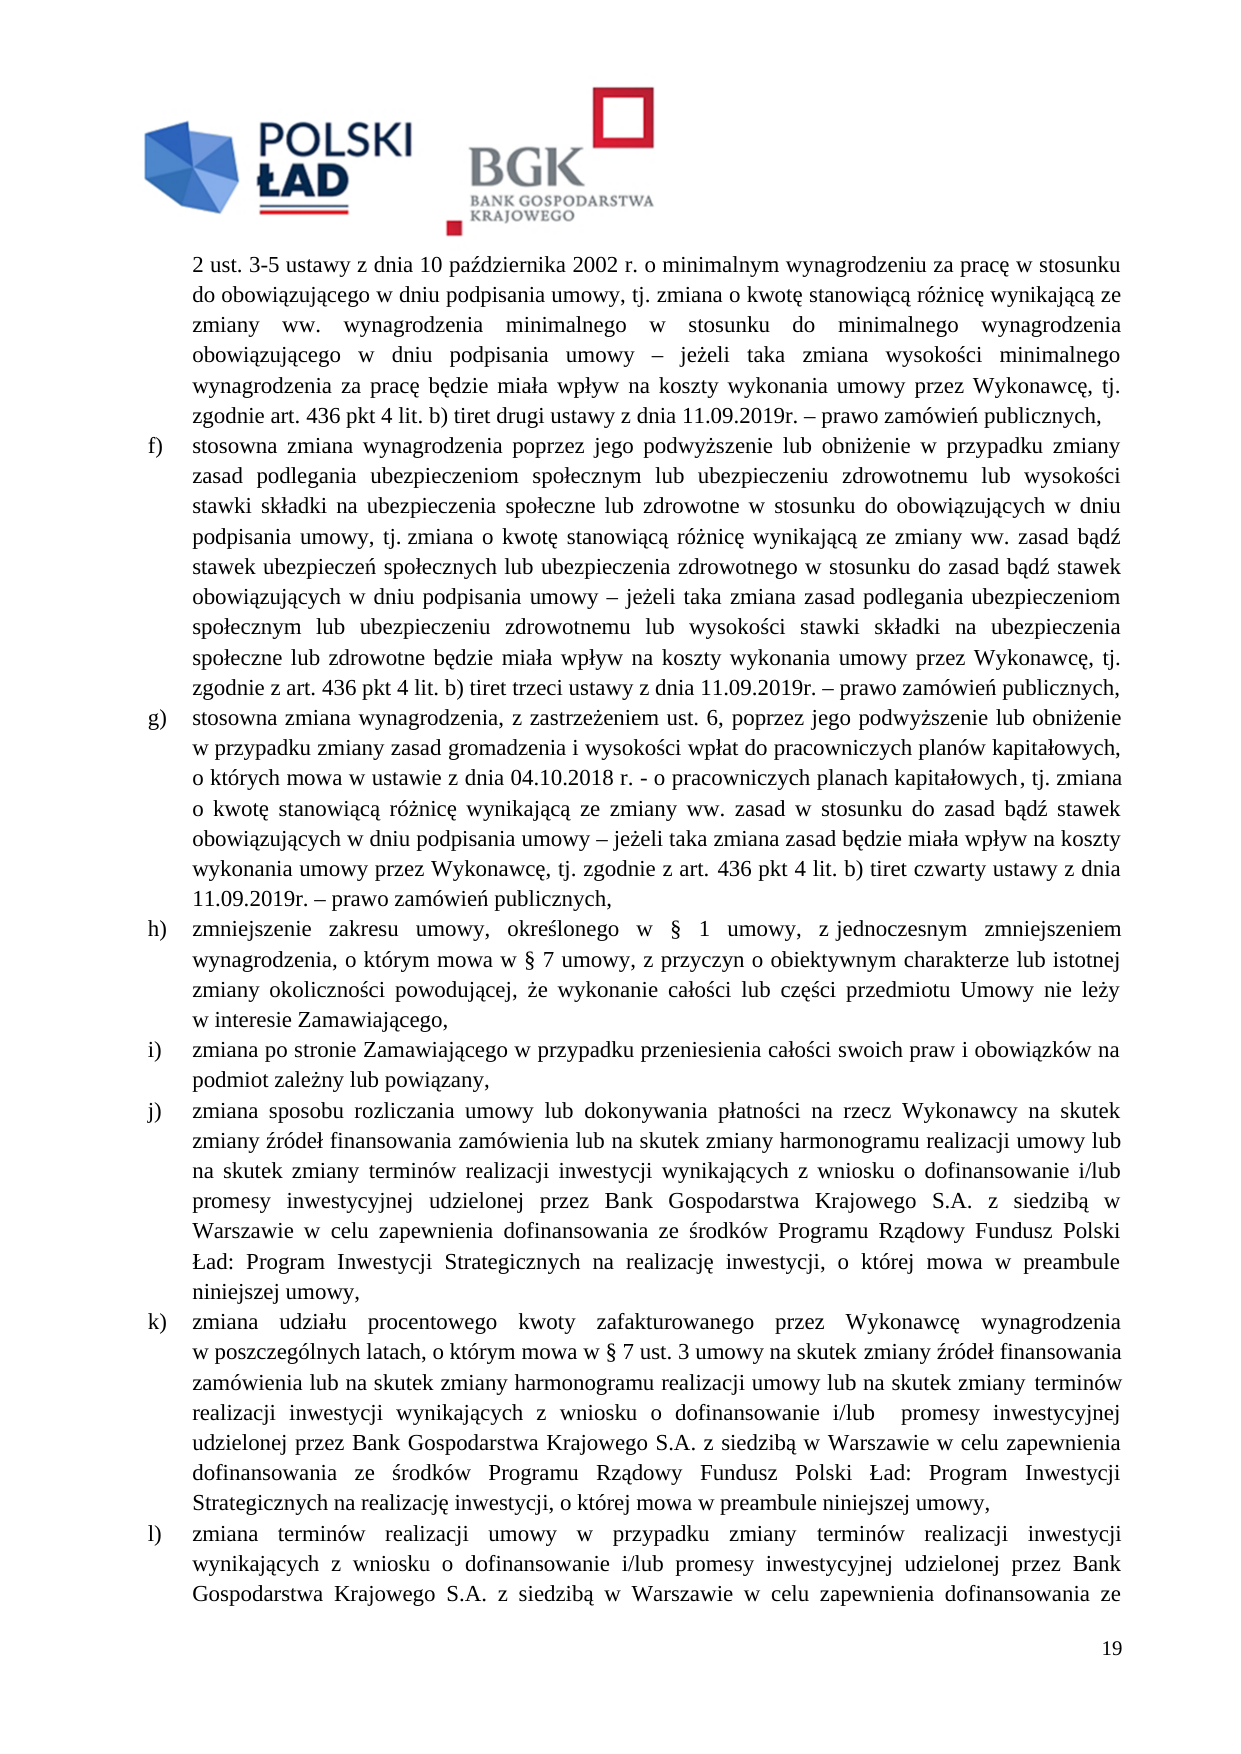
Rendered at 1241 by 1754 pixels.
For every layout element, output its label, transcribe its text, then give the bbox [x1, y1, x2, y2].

picture [118, 73, 677, 251]
list zmniejszenie zakresu umowy, określonego w § 1 umowy, z jednoczesnym zmniejszeniem wynagrodzenia, o którym mowa w § 7 umowy, z przyczyn o obiektywnym charakterze lub istotnej zmiany okoliczności powodującej, że wykonanie całości lub części przedmiotu Umowy nie leży w interesie Zamawiającego, [148, 915, 1122, 1032]
list zmiana udziału procentowego kwoty zafakturowanego przez Wykonawcę wynagrodzenia w poszczególnych latach, o którym mowa w § 7 ust. 3 umowy na skutek zmiany źródeł finansowania zamówienia lub na skutek zmiany harmonogramu realizacji umowy lub na skutek zmiany terminów realizacji inwestycji wynikających z wniosku o dofinansowanie i/lub promesy inwestycyjnej udzielonej przez Bank Gospodarstwa Krajowego S.A. z siedzibą w Warszawie w celu zapewnienia dofinansowania ze środków Programu Rządowy Fundusz Polski Ład: Program Inwestycji Strategicznych na realizację inwestycji, o której mowa w preambule niniejszej umowy, [148, 1308, 1122, 1516]
list zmiana po stronie Zamawiającego w przypadku przeniesienia całości swoich praw i obowiązków na podmiot zależny lub powiązany, [148, 1036, 1122, 1093]
list stosowna zmiana wynagrodzenia poprzez jego podwyższenie lub obniżenie w przypadku zmiany zasad podlegania ubezpieczeniom społecznym lub ubezpieczeniu zdrowotnemu lub wysokości stawki składki na ubezpieczenia społeczne lub zdrowotne w stosunku do obowiązujących w dniu podpisania umowy, tj. zmiana o kwotę stanowiącą różnicę wynikającą ze zmiany ww. zasad bądź stawek ubezpieczeń społecznych lub ubezpieczenia zdrowotnego w stosunku do zasad bądź stawek obowiązujących w dniu podpisania umowy – jeżeli taka zmiana zasad podlegania ubezpieczeniom społecznym lub ubezpieczeniu zdrowotnemu lub wysokości stawki składki na ubezpieczenia społeczne lub zdrowotne będzie miała wpływ na koszty wykonania umowy przez Wykonawcę, tj. zgodnie z art. 436 pkt 4 lit. b) tiret trzeci ustawy z dnia 11.09.2019r. – prawo zamówień publicznych, [148, 432, 1122, 700]
list stosowna zmiana wynagrodzenia, z zastrzeżeniem ust. 6, poprzez jego podwyższenie lub obniżenie w przypadku zmiany zasad gromadzenia i wysokości wpłat do pracowniczych planów kapitałowych, o których mowa w ustawie z dnia 04.10.2018 r. - o pracowniczych planach kapitałowych, tj. zmiana o kwotę stanowiącą różnicę wynikającą ze zmiany ww. zasad w stosunku do zasad bądź stawek obowiązujących w dniu podpisania umowy – jeżeli taka zmiana zasad będzie miała wpływ na koszty wykonania umowy przez Wykonawcę, tj. zgodnie z art. 436 pkt 4 lit. b) tiret czwarty ustawy z dnia 11.09.2019r. – prawo zamówień publicznych, [148, 704, 1122, 912]
list zmiana sposobu rozliczania umowy lub dokonywania płatności na rzecz Wykonawcy na skutek zmiany źródeł finansowania zamówienia lub na skutek zmiany harmonogramu realizacji umowy lub na skutek zmiany terminów realizacji inwestycji wynikających z wniosku o dofinansowanie i/lub promesy inwestycyjnej udzielonej przez Bank Gospodarstwa Krajowego S.A. z siedzibą w Warszawie w celu zapewnienia dofinansowania ze środków Programu Rządowy Fundusz Polski Ład: Program Inwestycji Strategicznych na realizację inwestycji, o której mowa w preambule niniejszej umowy, [148, 1097, 1122, 1304]
